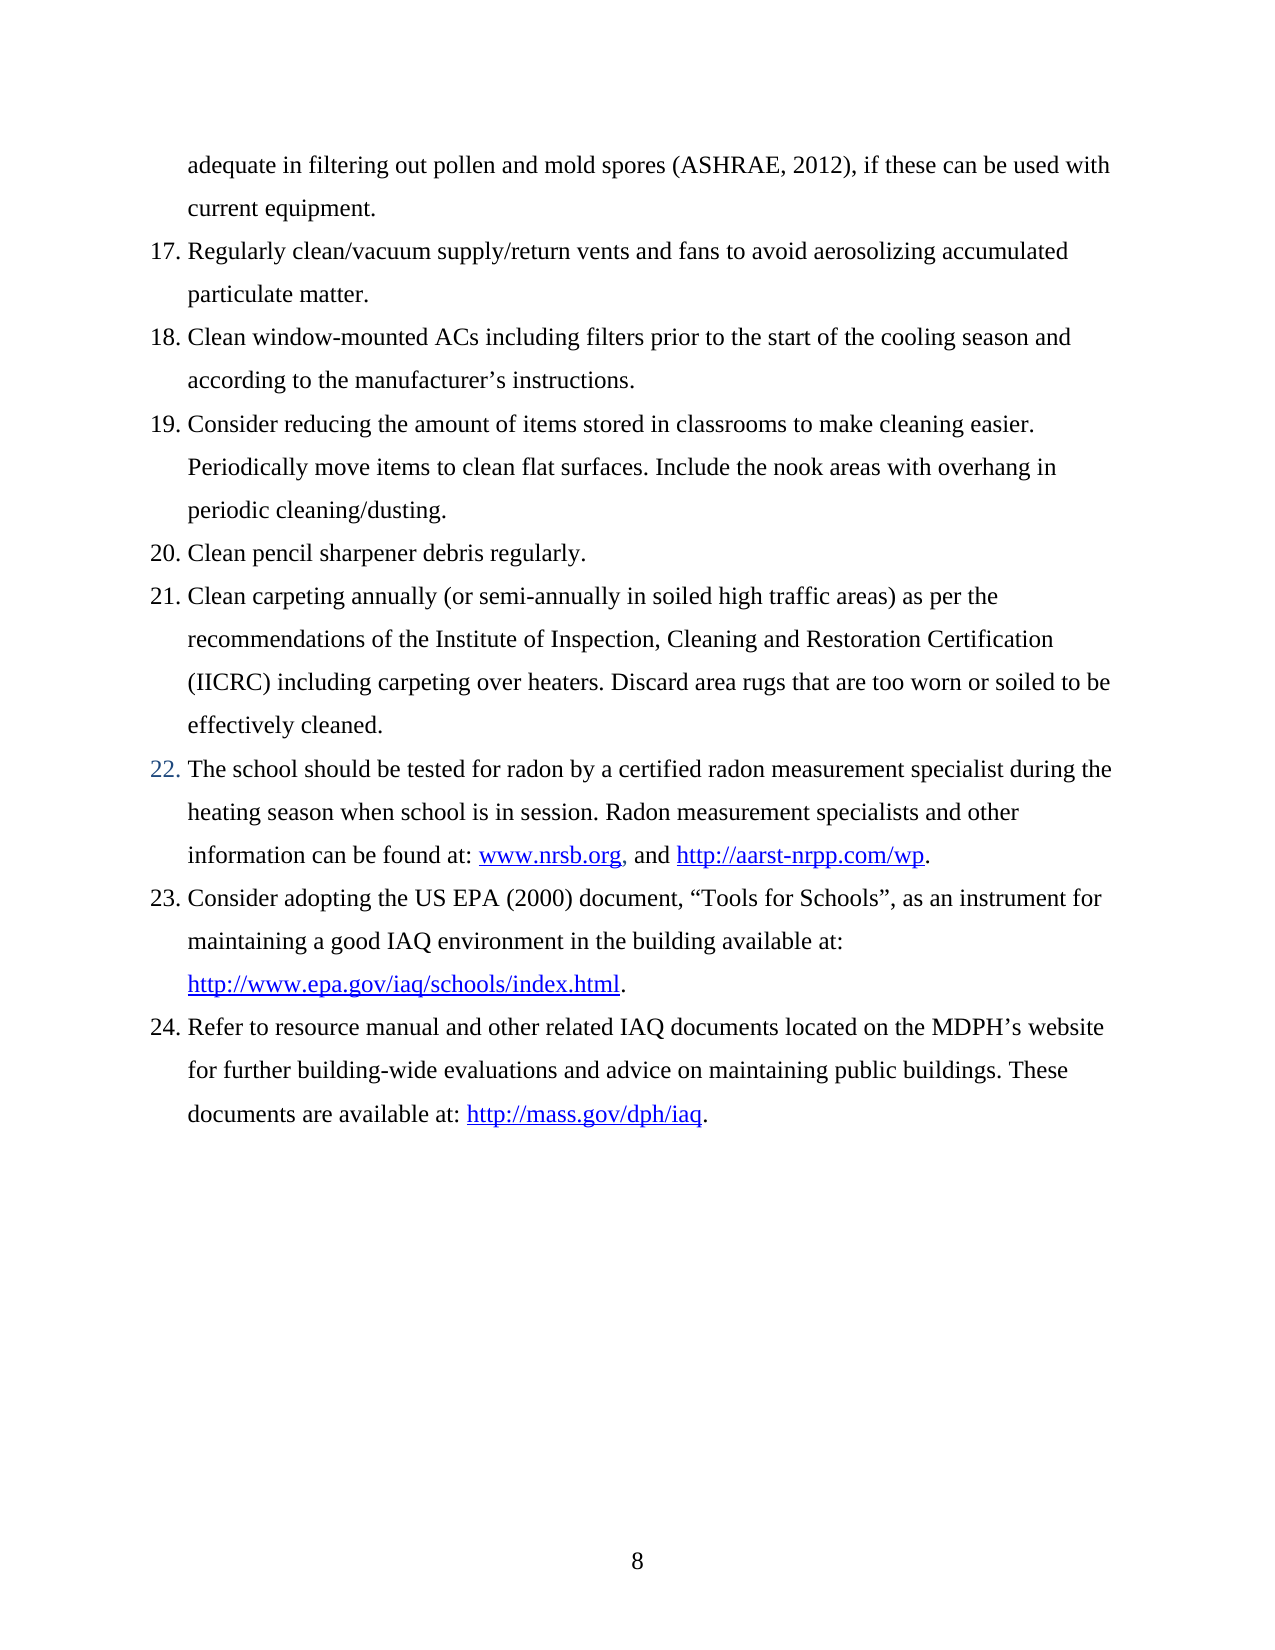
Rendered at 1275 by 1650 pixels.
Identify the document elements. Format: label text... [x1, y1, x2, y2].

list Clean window-mounted ACs including filters prior to the start of the cooling season and according to the manufacturer’s instructions. [150, 322, 1125, 394]
list Clean pencil sharpener debris regularly. [150, 538, 1125, 567]
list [150, 150, 1125, 222]
list Clean carpeting annually (or semi-annually in soiled high traffic areas) as per the recommendations of the Institute of Inspection, Cleaning and Restoration Certification (IICRC) including carpeting over heaters. Discard area rugs that are too worn or soiled to be effectively cleaned. [150, 581, 1125, 739]
list Consider reducing the amount of items stored in classrooms to make cleaning easier. Periodically move items to clean flat surfaces. Include the nook areas with overhang in periodic cleaning/dusting. [150, 409, 1125, 524]
list Regularly clean/vacuum supply/return vents and fans to avoid aerosolizing accumulated particulate matter. [150, 236, 1125, 308]
list Refer to resource manual and other related IAQ documents located on the MDPH’s website for further building-wide evaluations and advice on maintaining public buildings. These documents are available at: http://mass.gov/dph/iaq. [150, 1012, 1125, 1127]
list Consider adopting the US EPA (2000) document, “Tools for Schools”, as an instrument for maintaining a good IAQ environment in the building available at: http://www.epa.gov/iaq/schools/index.html. [150, 883, 1125, 998]
list The school should be tested for radon by a certified radon measurement specialist during the heating season when school is in session. Radon measurement specialists and other information can be found at: www.nrsb.org, and http://aarst-nrpp.com/wp. [150, 754, 1125, 869]
